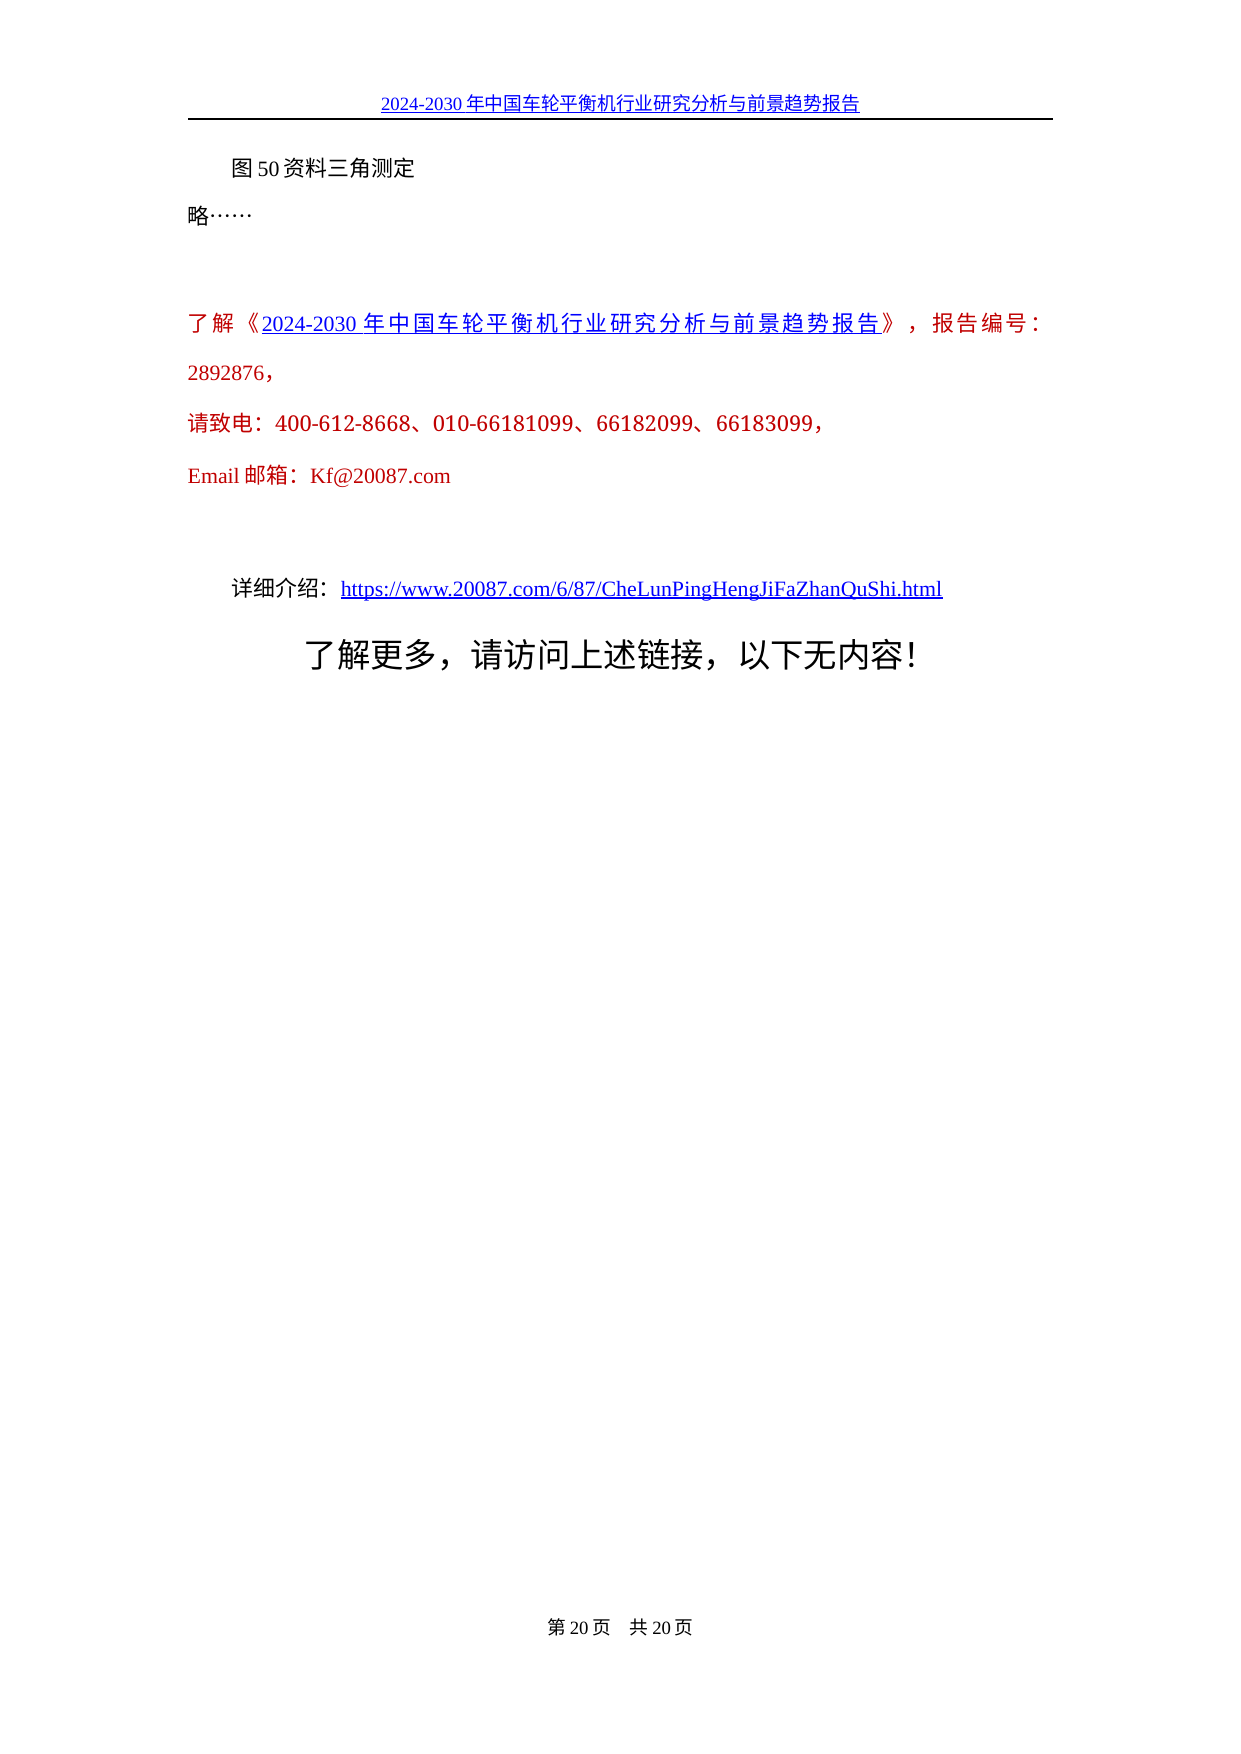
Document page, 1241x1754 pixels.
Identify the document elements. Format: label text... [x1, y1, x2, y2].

text 请致电：400-612-8668、010-66181099、66182099、66183099， [187, 406, 1053, 438]
text Email邮箱：Kf@20087.com [187, 457, 1053, 490]
title 了解更多，请访问上述链接，以下无内容！ [187, 620, 1053, 685]
text 了解《2024-2030年中国车轮平衡机行业研究分析与前景趋势报告》，报告编号：2892876， [187, 305, 1053, 387]
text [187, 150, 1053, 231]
text 详细介绍：https://www.20087.com/6/87/CheLunPingHengJiFaZhanQuShi.html [187, 570, 1053, 603]
